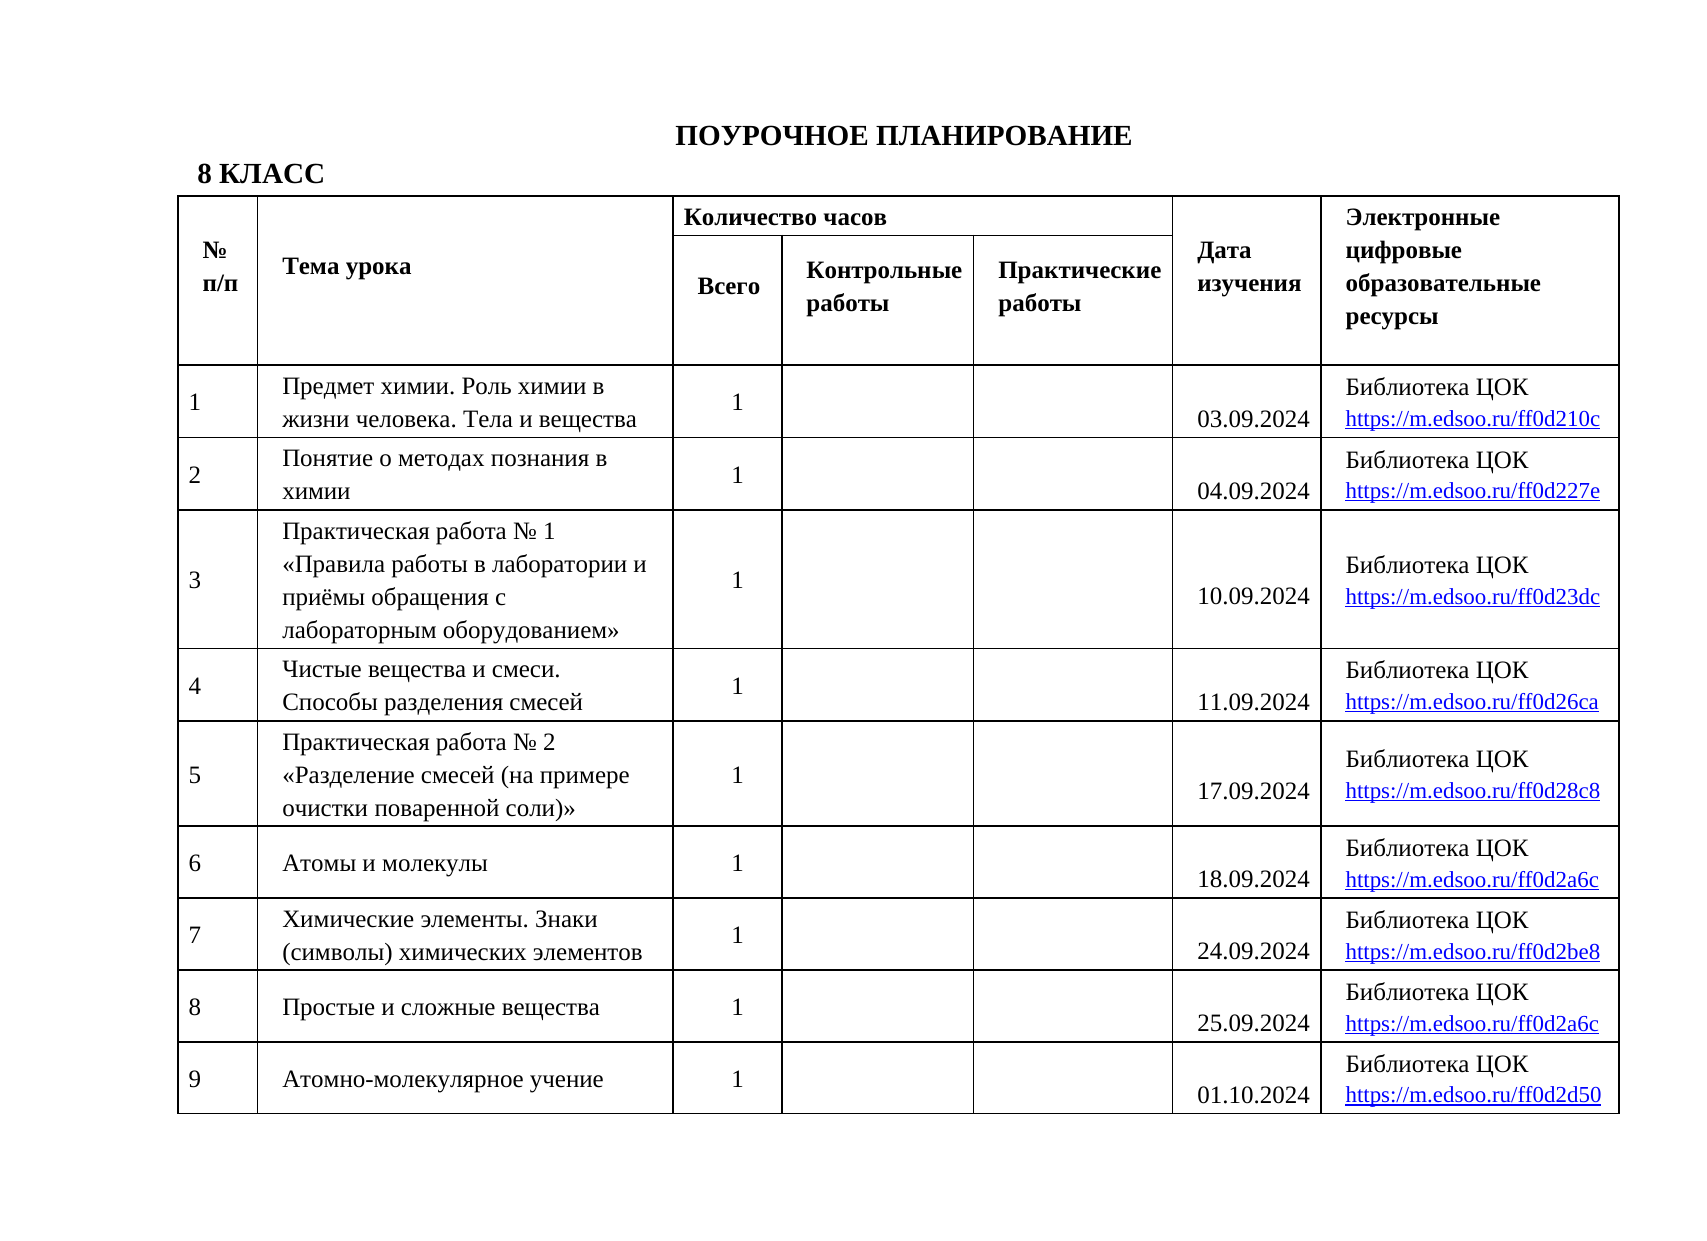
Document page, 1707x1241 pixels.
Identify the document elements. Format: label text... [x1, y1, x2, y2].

table_cell 18.09.2024 [1173, 827, 1320, 897]
table_cell 01.10.2024 [1173, 1043, 1320, 1113]
table_cell [974, 722, 1172, 825]
table_cell [783, 1043, 973, 1113]
table_cell 25.09.2024 [1173, 971, 1320, 1041]
table_cell 8 [179, 971, 257, 1041]
table_cell Библиотека ЦОК https://m.edsoo.ru/ff0d2a6c [1322, 971, 1618, 1041]
text ПОУРОЧНОЕ ПЛАНИРОВАНИЕ [190, 118, 1618, 152]
table_cell [974, 366, 1172, 437]
table_cell Химические элементы. Знаки (символы) химических элементов [258, 899, 672, 969]
table_cell Чистые вещества и смеси. Способы разделения смесей [258, 649, 672, 720]
table_cell 6 [179, 827, 257, 897]
table_cell Библиотека ЦОК https://m.edsoo.ru/ff0d26ca [1322, 649, 1618, 720]
table_cell [783, 438, 973, 509]
table_cell Библиотека ЦОК https://m.edsoo.ru/ff0d28c8 [1322, 722, 1618, 825]
table_cell 4 [179, 649, 257, 720]
table_cell [974, 971, 1172, 1041]
table_header № п/п [179, 197, 257, 364]
table_cell [783, 511, 973, 647]
table_cell 1 [674, 649, 781, 720]
table_cell 10.09.2024 [1173, 511, 1320, 647]
table_cell Практическая работа № 1 «Правила работы в лаборатории и приёмы обращения с лабораторным оборудованием» [258, 511, 672, 647]
table_cell 03.09.2024 [1173, 366, 1320, 437]
table_cell 1 [674, 971, 781, 1041]
table_cell 17.09.2024 [1173, 722, 1320, 825]
table_cell [974, 899, 1172, 969]
table_header Количество часов [674, 197, 1172, 234]
table_cell 1 [674, 366, 781, 437]
text 8 КЛАСС [190, 157, 1618, 190]
table_cell 1 [674, 511, 781, 647]
table_cell [783, 649, 973, 720]
table_cell Библиотека ЦОК https://m.edsoo.ru/ff0d227e [1322, 438, 1618, 509]
table_cell Понятие о методах познания в химии [258, 438, 672, 509]
table_header Тема урока [258, 197, 672, 364]
table_cell Всего [674, 236, 781, 364]
table_header Дата изучения [1173, 197, 1320, 364]
table_cell 24.09.2024 [1173, 899, 1320, 969]
table_cell 5 [179, 722, 257, 825]
table_cell 1 [674, 899, 781, 969]
table_cell 1 [674, 722, 781, 825]
table_cell [783, 827, 973, 897]
table_cell Практические работы [974, 236, 1172, 364]
table_cell [974, 649, 1172, 720]
table_cell 3 [179, 511, 257, 647]
table_cell [974, 827, 1172, 897]
table_cell Практическая работа № 2 «Разделение смесей (на примере очистки поваренной соли)» [258, 722, 672, 825]
table_cell 9 [179, 1043, 257, 1113]
table_cell 1 [674, 827, 781, 897]
table_cell 1 [674, 438, 781, 509]
table_cell 1 [674, 1043, 781, 1113]
table_cell Библиотека ЦОК https://m.edsoo.ru/ff0d2d50 [1322, 1043, 1618, 1113]
table_cell Библиотека ЦОК https://m.edsoo.ru/ff0d210c [1322, 366, 1618, 437]
table_header Электронные цифровые образовательные ресурсы [1322, 197, 1618, 364]
table_cell Атомы и молекулы [258, 827, 672, 897]
table_cell Библиотека ЦОК https://m.edsoo.ru/ff0d2be8 [1322, 899, 1618, 969]
table_cell Предмет химии. Роль химии в жизни человека. Тела и вещества [258, 366, 672, 437]
table_cell 2 [179, 438, 257, 509]
table_cell 11.09.2024 [1173, 649, 1320, 720]
table_cell [974, 511, 1172, 647]
table_cell 7 [179, 899, 257, 969]
table_cell Контрольные работы [783, 236, 973, 364]
table_cell [783, 722, 973, 825]
table_cell 1 [179, 366, 257, 437]
table_cell Библиотека ЦОК https://m.edsoo.ru/ff0d2a6c [1322, 827, 1618, 897]
table_cell [974, 438, 1172, 509]
table_cell Атомно-молекулярное учение [258, 1043, 672, 1113]
table_cell Простые и сложные вещества [258, 971, 672, 1041]
table_cell [783, 366, 973, 437]
table_cell Библиотека ЦОК https://m.edsoo.ru/ff0d23dc [1322, 511, 1618, 647]
table_cell [783, 971, 973, 1041]
table_cell [783, 899, 973, 969]
table_cell [974, 1043, 1172, 1113]
table_cell 04.09.2024 [1173, 438, 1320, 509]
